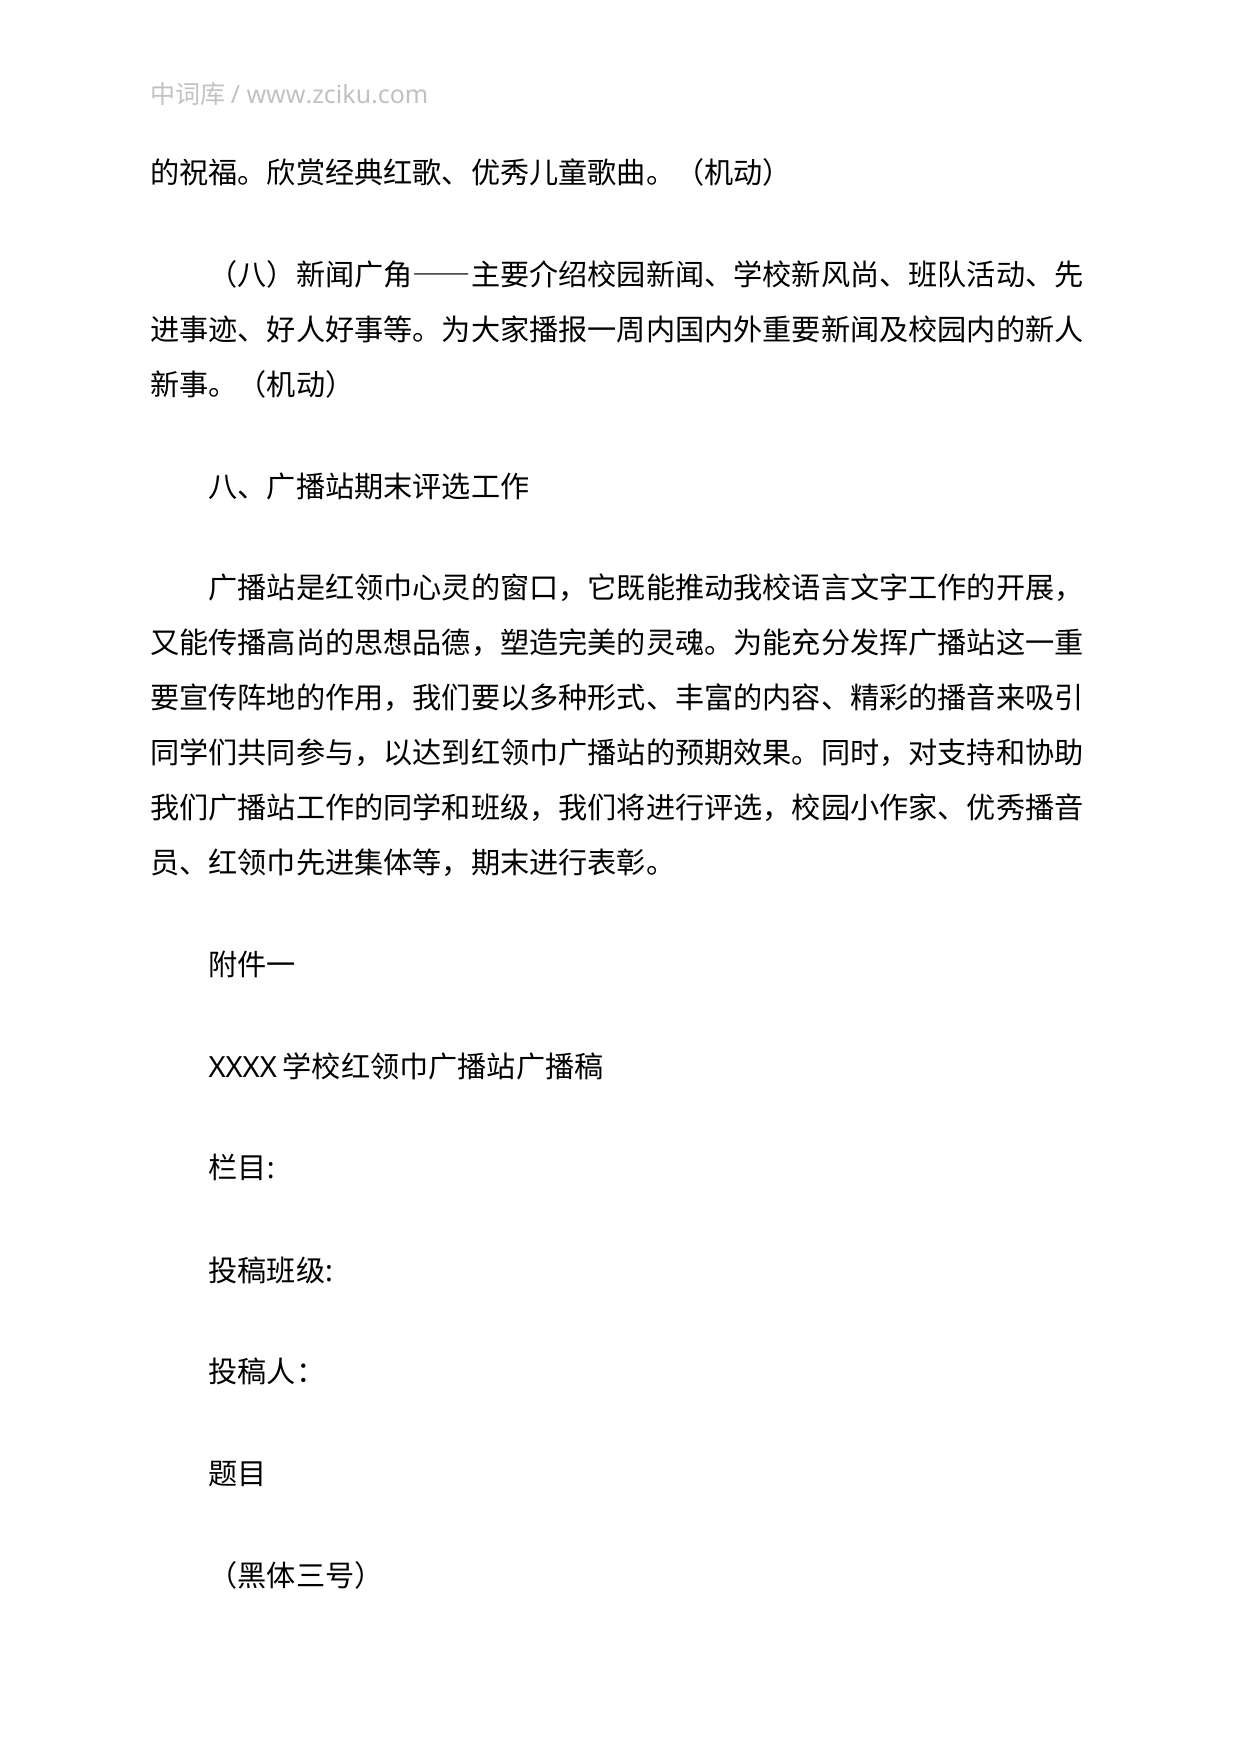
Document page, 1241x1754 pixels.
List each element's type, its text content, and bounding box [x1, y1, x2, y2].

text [150, 150, 1090, 192]
text 附件一 [150, 941, 1090, 984]
text 题目 [150, 1451, 1090, 1493]
text 投稿班级: [150, 1247, 1090, 1289]
text （黑体三号） [150, 1553, 1090, 1595]
text 八、广播站期末评选工作 [150, 463, 1090, 506]
text XXXX学校红领巾广播站广播稿 [150, 1043, 1090, 1086]
text 广播站是红领巾心灵的窗口，它既能推动我校语言文字工作的开展，又能传播高尚的思想品德，塑造完美的灵魂。为能充分发挥广播站这一重要宣传阵地的作用，我们要以多种形式、丰富的内容、精彩的播音来吸引同学们共同参与，以达到红领巾广播站的预期效果。同时，对支持和协助我们广播站工作的同学和班级，我们将进行评选，校园小作家、优秀播音员、红领巾先进集体等，期末进行表彰。 [150, 565, 1090, 882]
text 栏目: [150, 1145, 1090, 1187]
text （八）新闻广角——主要介绍校园新闻、学校新风尚、班队活动、先进事迹、好人好事等。为大家播报一周内国内外重要新闻及校园内的新人新事。（机动） [150, 252, 1090, 404]
text 投稿人： [150, 1349, 1090, 1391]
